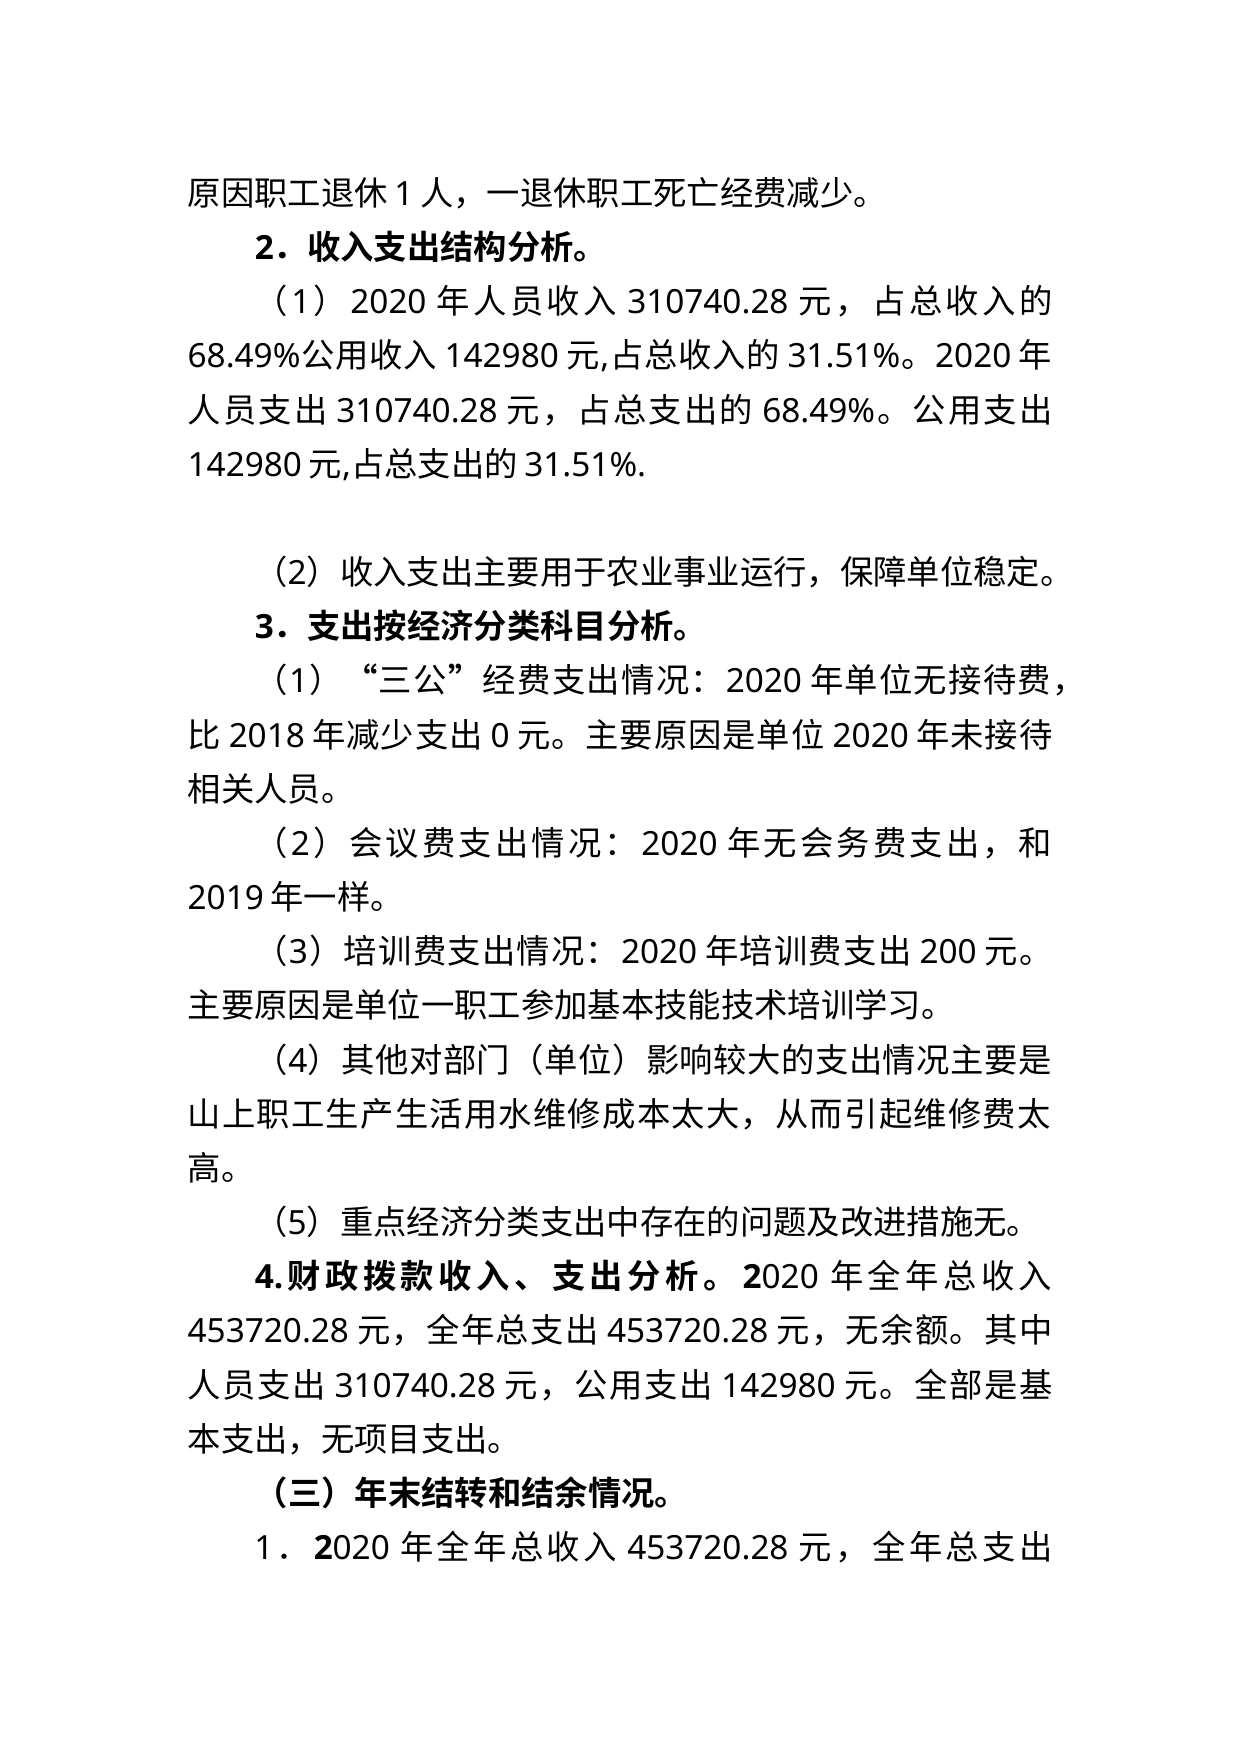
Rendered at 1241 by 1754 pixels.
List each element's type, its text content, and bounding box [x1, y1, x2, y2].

text 4.财政拨款收入、支出分析。2020年全年总收入453720.28元，全年总支出453720.28元，无余额。其中人员支出310740.28元，公用支出142980元。全部是基本支出，无项目支出。 [187, 1245, 1053, 1462]
text 3．支出按经济分类科目分析。 [187, 595, 1053, 649]
text （2）收入支出主要用于农业事业运行，保障单位稳定。 [187, 541, 1053, 595]
text （4）其他对部门（单位）影响较大的支出情况主要是山上职工生产生活用水维修成本太大，从而引起维修费太高。 [187, 1029, 1053, 1191]
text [187, 1516, 1053, 1570]
text 2．收入支出结构分析。 [187, 216, 1053, 270]
text （3）培训费支出情况：2020年培训费支出200元。主要原因是单位一职工参加基本技能技术培训学习。 [187, 920, 1053, 1029]
text （2）会议费支出情况：2020年无会务费支出，和2019年一样。 [187, 812, 1053, 920]
text （1）2020年人员收入310740.28元，占总收入的68.49%公用收入142980元,占总收入的31.51%。2020年人员支出310740.28元，占总支出的68.49%。公用支出142980元,占总支出的31.51%. [187, 270, 1053, 487]
text （1）“三公”经费支出情况：2020年单位无接待费，比2018年减少支出0元。主要原因是单位2020年未接待相关人员。 [187, 649, 1053, 812]
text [187, 162, 1053, 216]
text （三）年末结转和结余情况。 [187, 1462, 1053, 1516]
text （5）重点经济分类支出中存在的问题及改进措施无。 [187, 1191, 1053, 1245]
